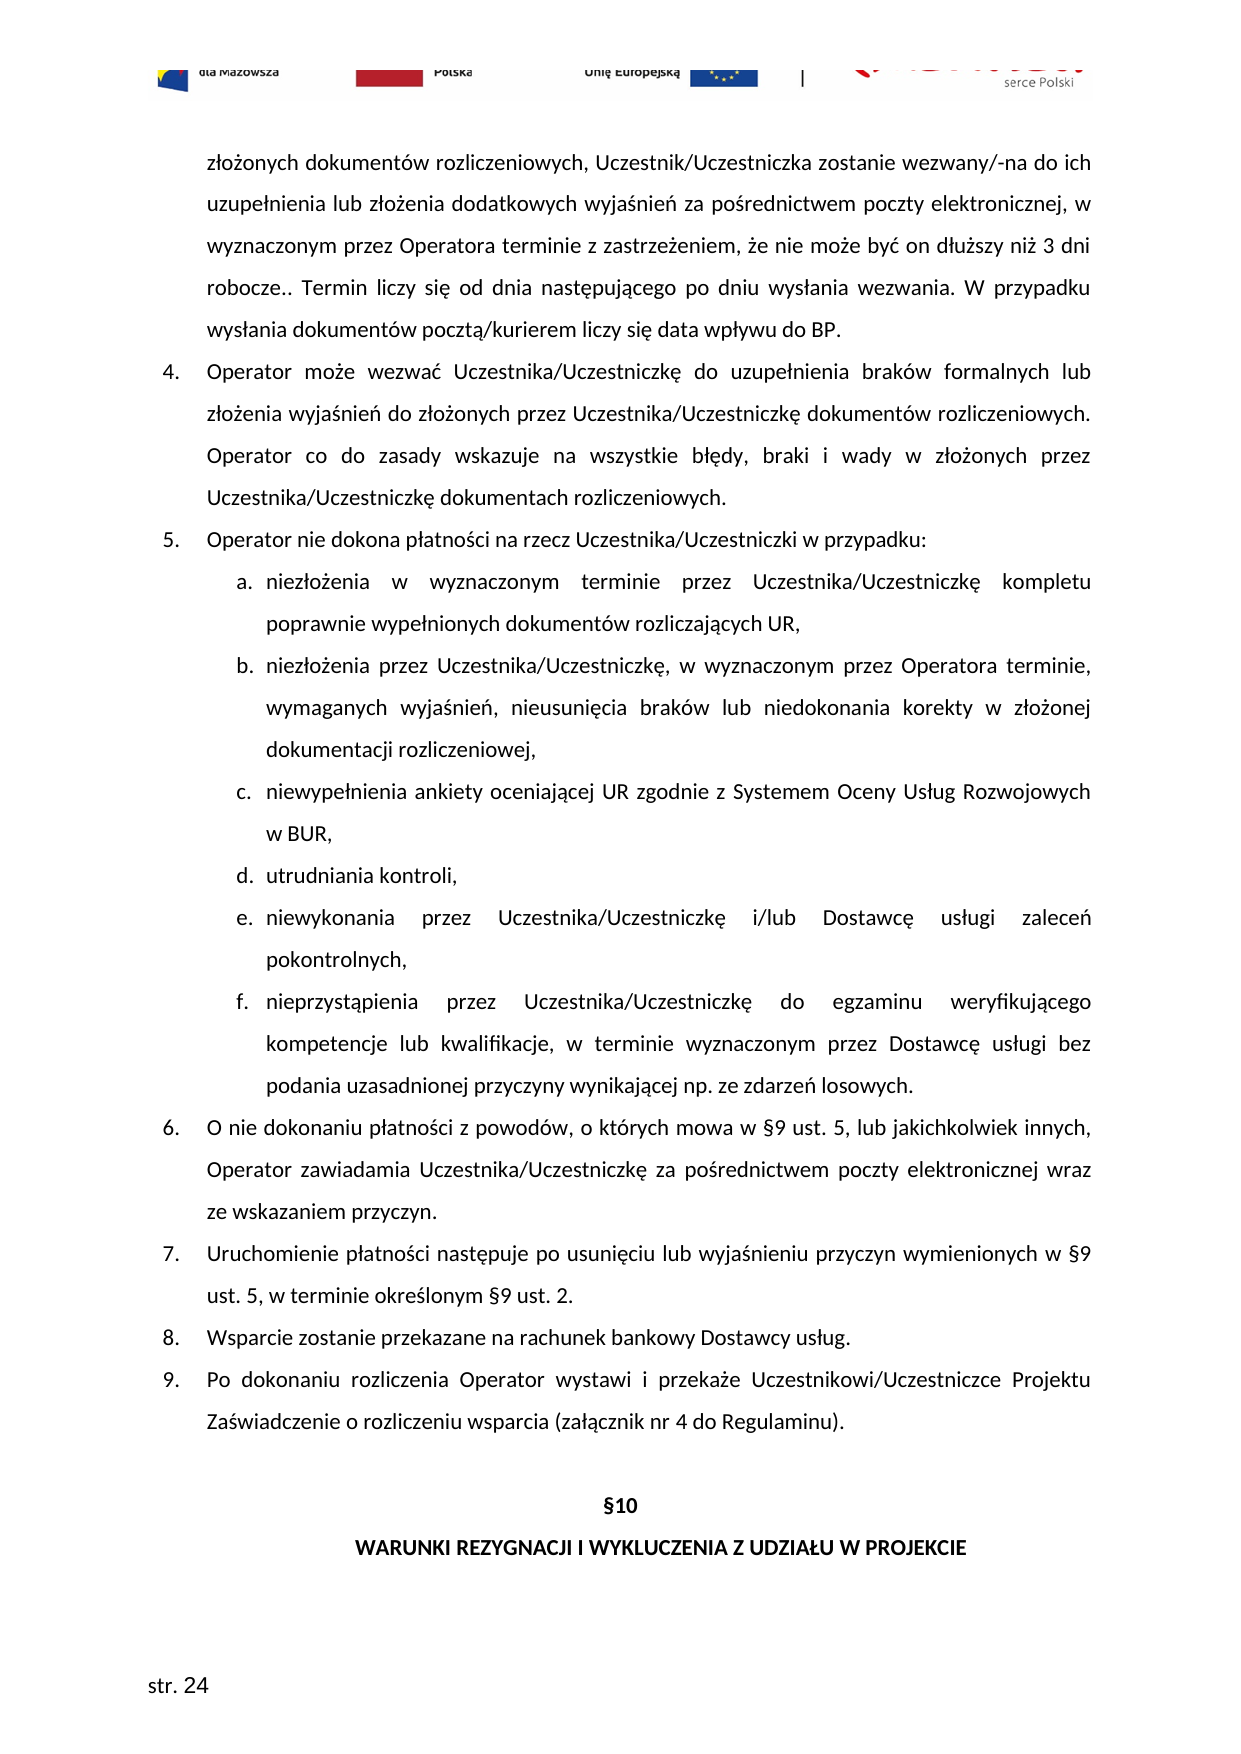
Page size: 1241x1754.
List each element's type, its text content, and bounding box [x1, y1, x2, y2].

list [162, 148, 1093, 343]
list niewypełnienia ankiety oceniającej UR zgodnie z Systemem Oceny Usług Rozwojowych w BUR, [236, 777, 1093, 847]
list Operator nie dokona płatności na rzecz Uczestnika/Uczestniczki w przypadku: [162, 525, 1093, 553]
list Po dokonaniu rozliczenia Operator wystawi i przekaże Uczestnikowi/Uczestniczce Projektu Zaświadczenie o rozliczeniu wsparcia (załącznik nr 4 do Regulaminu). [162, 1365, 1093, 1435]
list nieprzystąpienia przez Uczestnika/Uczestniczkę do egzaminu weryfikującego kompetencje lub kwalifikacje, w terminie wyznaczonym przez Dostawcę usługi bez podania uzasadnionej przyczyny wynikającej np. ze zdarzeń losowych. [236, 987, 1093, 1099]
list niewykonania przez Uczestnika/Uczestniczkę i/lub Dostawcę usługi zaleceń pokontrolnych, [236, 903, 1093, 973]
list Wsparcie zostanie przekazane na rachunek bankowy Dostawcy usług. [162, 1323, 1093, 1351]
list niezłożenia przez Uczestnika/Uczestniczkę, w wyznaczonym przez Operatora terminie, wymaganych wyjaśnień, nieusunięcia braków lub niedokonania korekty w złożonej dokumentacji rozliczeniowej, [236, 651, 1093, 763]
list niezłożenia w wyznaczonym terminie przez Uczestnika/Uczestniczkę kompletu poprawnie wypełnionych dokumentów rozliczających UR, [236, 567, 1093, 637]
list O nie dokonaniu płatności z powodów, o których mowa w §9 ust. 5, lub jakichkolwiek innych, Operator zawiadamia Uczestnika/Uczestniczkę za pośrednictwem poczty elektronicznej wraz ze wskazaniem przyczyn. [162, 1113, 1093, 1225]
text §10 [148, 1491, 1093, 1519]
list Operator może wezwać Uczestnika/Uczestniczkę do uzupełnienia braków formalnych lub złożenia wyjaśnień do złożonych przez Uczestnika/Uczestniczkę dokumentów rozliczeniowych. Operator co do zasady wskazuje na wszystkie błędy, braki i wady w złożonych przez Uczestnika/Uczestniczkę dokumentach rozliczeniowych. [162, 357, 1093, 511]
text WARUNKI REZYGNACJI I WYKLUCZENIA Z UDZIAŁU W PROJEKCIE [229, 1533, 1093, 1561]
picture [147, 70, 1093, 101]
list utrudniania kontroli, [236, 861, 1093, 889]
list Uruchomienie płatności następuje po usunięciu lub wyjaśnieniu przyczyn wymienionych w §9 ust. 5, w terminie określonym §9 ust. 2. [162, 1239, 1093, 1309]
